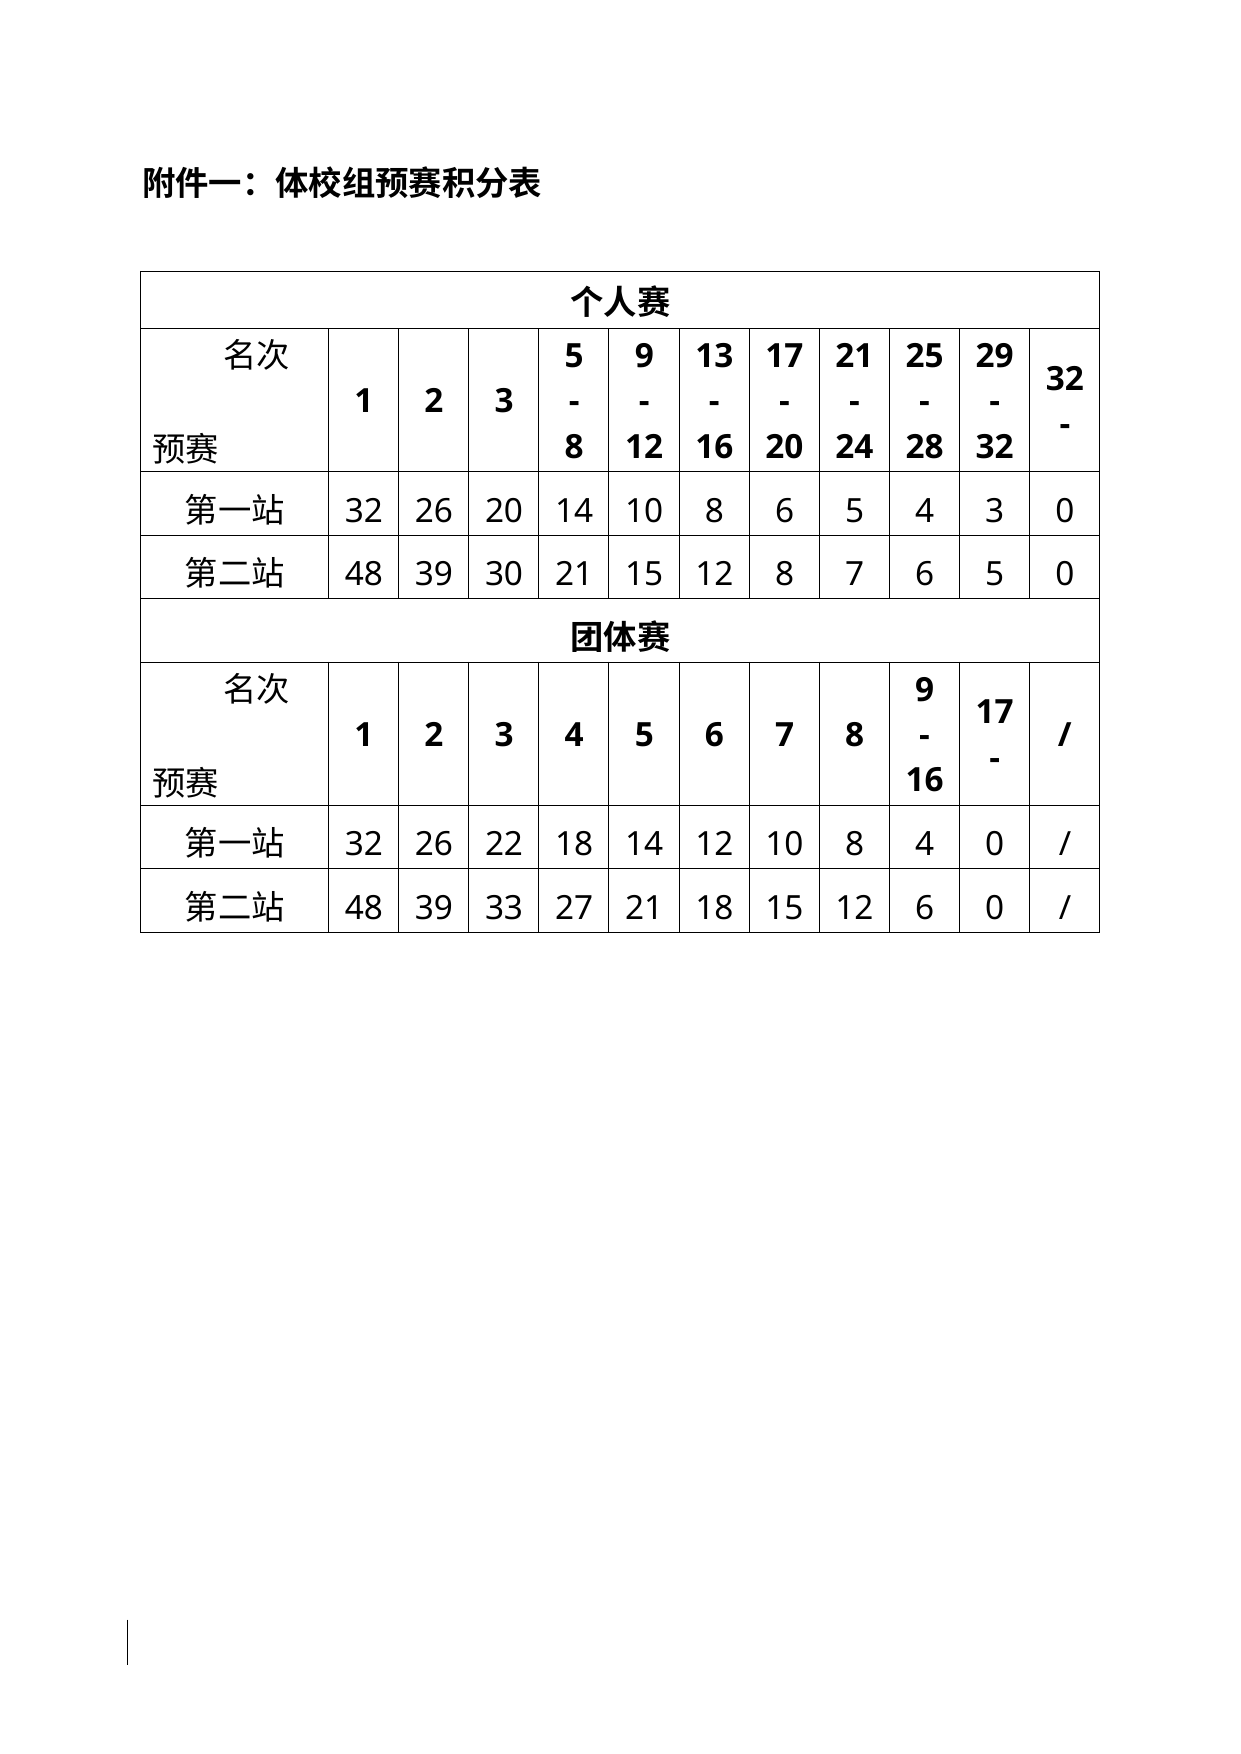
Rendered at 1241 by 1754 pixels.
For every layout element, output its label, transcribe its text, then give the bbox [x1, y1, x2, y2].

table_cell 7 [750, 663, 819, 804]
table_cell 27 [539, 869, 608, 932]
table_cell 26 [399, 472, 468, 534]
table_cell 团体赛 [141, 599, 1099, 662]
table_header 个人赛 [141, 272, 1099, 328]
table_cell / [1030, 663, 1099, 804]
table_cell 30 [469, 536, 538, 598]
table_cell / [1030, 806, 1099, 868]
table_cell 18 [680, 869, 749, 932]
table_cell 21 [539, 536, 608, 598]
table_cell 21- 24 [820, 329, 889, 471]
table_cell 5 - 8 [539, 329, 608, 471]
table_cell 第二站 [141, 869, 328, 932]
table_cell 15 [750, 869, 819, 932]
table_cell 29- 32 [960, 329, 1029, 471]
table_cell 39 [399, 869, 468, 932]
table_cell 17- [960, 663, 1029, 804]
table_cell 2 [399, 329, 468, 471]
table_cell 5 [960, 536, 1029, 598]
table_cell 32 [329, 472, 398, 534]
table_cell 8 [750, 536, 819, 598]
table_cell 0 [1030, 472, 1099, 534]
table_cell 12 [680, 806, 749, 868]
table_cell 5 [820, 472, 889, 534]
table_cell 6 [750, 472, 819, 534]
table_cell 21 [609, 869, 679, 932]
table_cell 5 [609, 663, 679, 804]
table_cell 13- 16 [680, 329, 749, 471]
table_cell 1 [329, 663, 398, 804]
table_cell 3 [960, 472, 1029, 534]
table_cell 20 [469, 472, 538, 534]
table_cell 9 - 12 [609, 329, 679, 471]
table_cell 17- 20 [750, 329, 819, 471]
table_cell 39 [399, 536, 468, 598]
table_cell 名次 预赛 [141, 663, 328, 804]
table_cell 6 [680, 663, 749, 804]
table_cell 14 [539, 472, 608, 534]
table_cell 32- [1030, 329, 1099, 471]
table_cell 0 [1030, 536, 1099, 598]
table_cell 8 [820, 806, 889, 868]
table_cell 0 [960, 806, 1029, 868]
table_cell 32 [329, 806, 398, 868]
table_cell 25- 28 [890, 329, 959, 471]
table_cell 14 [609, 806, 679, 868]
table_cell 9 - 16 [890, 663, 959, 804]
table_cell 18 [539, 806, 608, 868]
table_cell 10 [609, 472, 679, 534]
text 附件一：体校组预赛积分表 [142, 146, 1098, 208]
table_cell / [1030, 869, 1099, 932]
table_cell 7 [820, 536, 889, 598]
table_cell 48 [329, 536, 398, 598]
table_cell 26 [399, 806, 468, 868]
table_cell 8 [680, 472, 749, 534]
table_cell 第一站 [141, 472, 328, 534]
table_cell 2 [399, 663, 468, 804]
table_cell 0 [960, 869, 1029, 932]
table_cell 名次 预赛 [141, 329, 328, 471]
table_cell 4 [890, 472, 959, 534]
table_cell 6 [890, 869, 959, 932]
table_cell 10 [750, 806, 819, 868]
table_cell 4 [539, 663, 608, 804]
table_cell 8 [820, 663, 889, 804]
table_cell 33 [469, 869, 538, 932]
table_cell 1 [329, 329, 398, 471]
table_cell 4 [890, 806, 959, 868]
table_cell 第二站 [141, 536, 328, 598]
table_cell 3 [469, 663, 538, 804]
table_cell 12 [680, 536, 749, 598]
table_cell 第一站 [141, 806, 328, 868]
table_cell 12 [820, 869, 889, 932]
table_cell 48 [329, 869, 398, 932]
table_cell 3 [469, 329, 538, 471]
table_cell 15 [609, 536, 679, 598]
table_cell 6 [890, 536, 959, 598]
table_cell 22 [469, 806, 538, 868]
